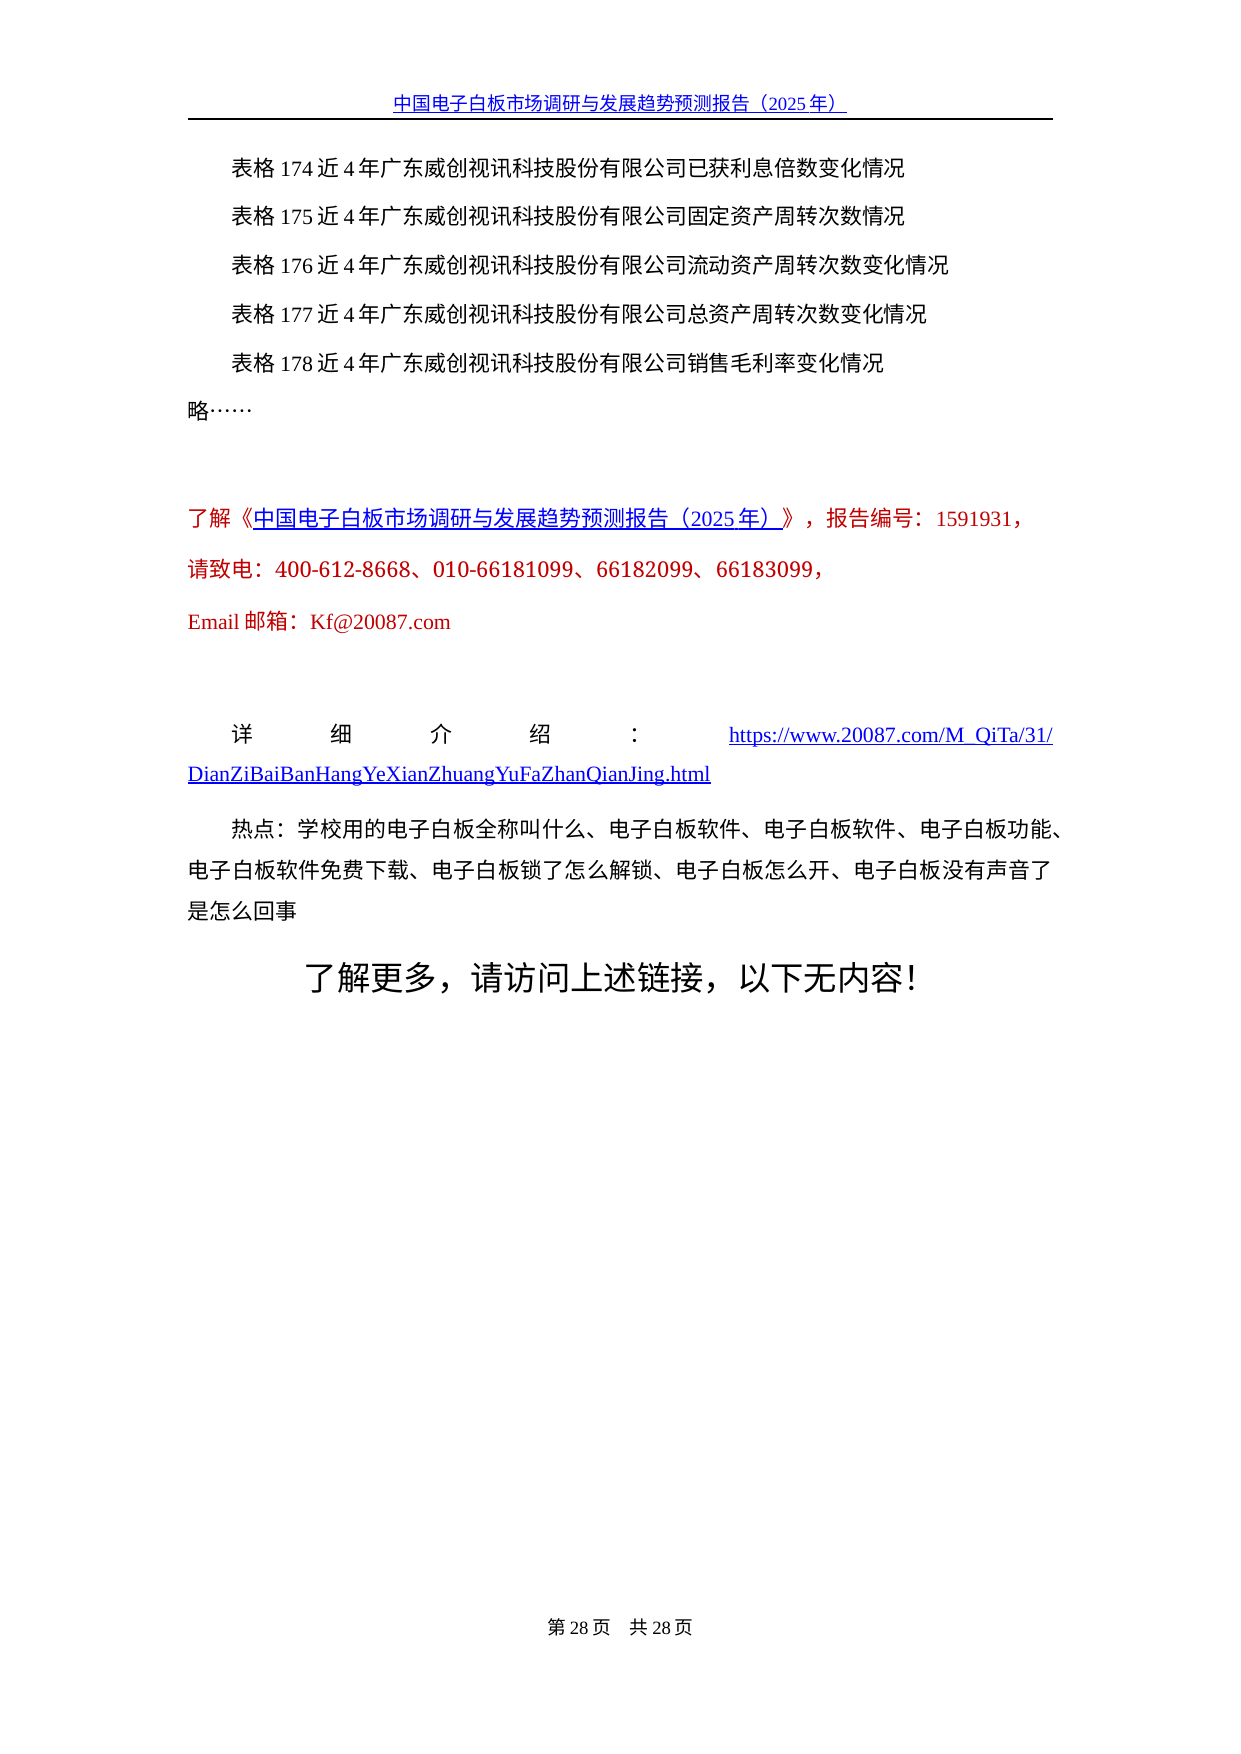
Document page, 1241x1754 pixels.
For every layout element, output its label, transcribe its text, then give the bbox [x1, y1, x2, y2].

title 了解更多，请访问上述链接，以下无内容！ [187, 943, 1053, 1008]
text 详细介绍：https://www.20087.com/M_QiTa/31/DianZiBaiBanHangYeXianZhuangYuFaZhanQianJing.html [187, 716, 1053, 789]
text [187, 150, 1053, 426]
text 了解《中国电子白板市场调研与发展趋势预测报告（2025年）》，报告编号：1591931， [187, 500, 1053, 533]
text 请致电：400-612-8668、010-66181099、66182099、66183099， [187, 552, 1053, 584]
text Email邮箱：Kf@20087.com [187, 603, 1053, 636]
text 热点：学校用的电子白板全称叫什么、电子白板软件、电子白板软件、电子白板功能、电子白板软件免费下载、电子白板锁了怎么解锁、电子白板怎么开、电子白板没有声音了是怎么回事 [187, 812, 1053, 926]
